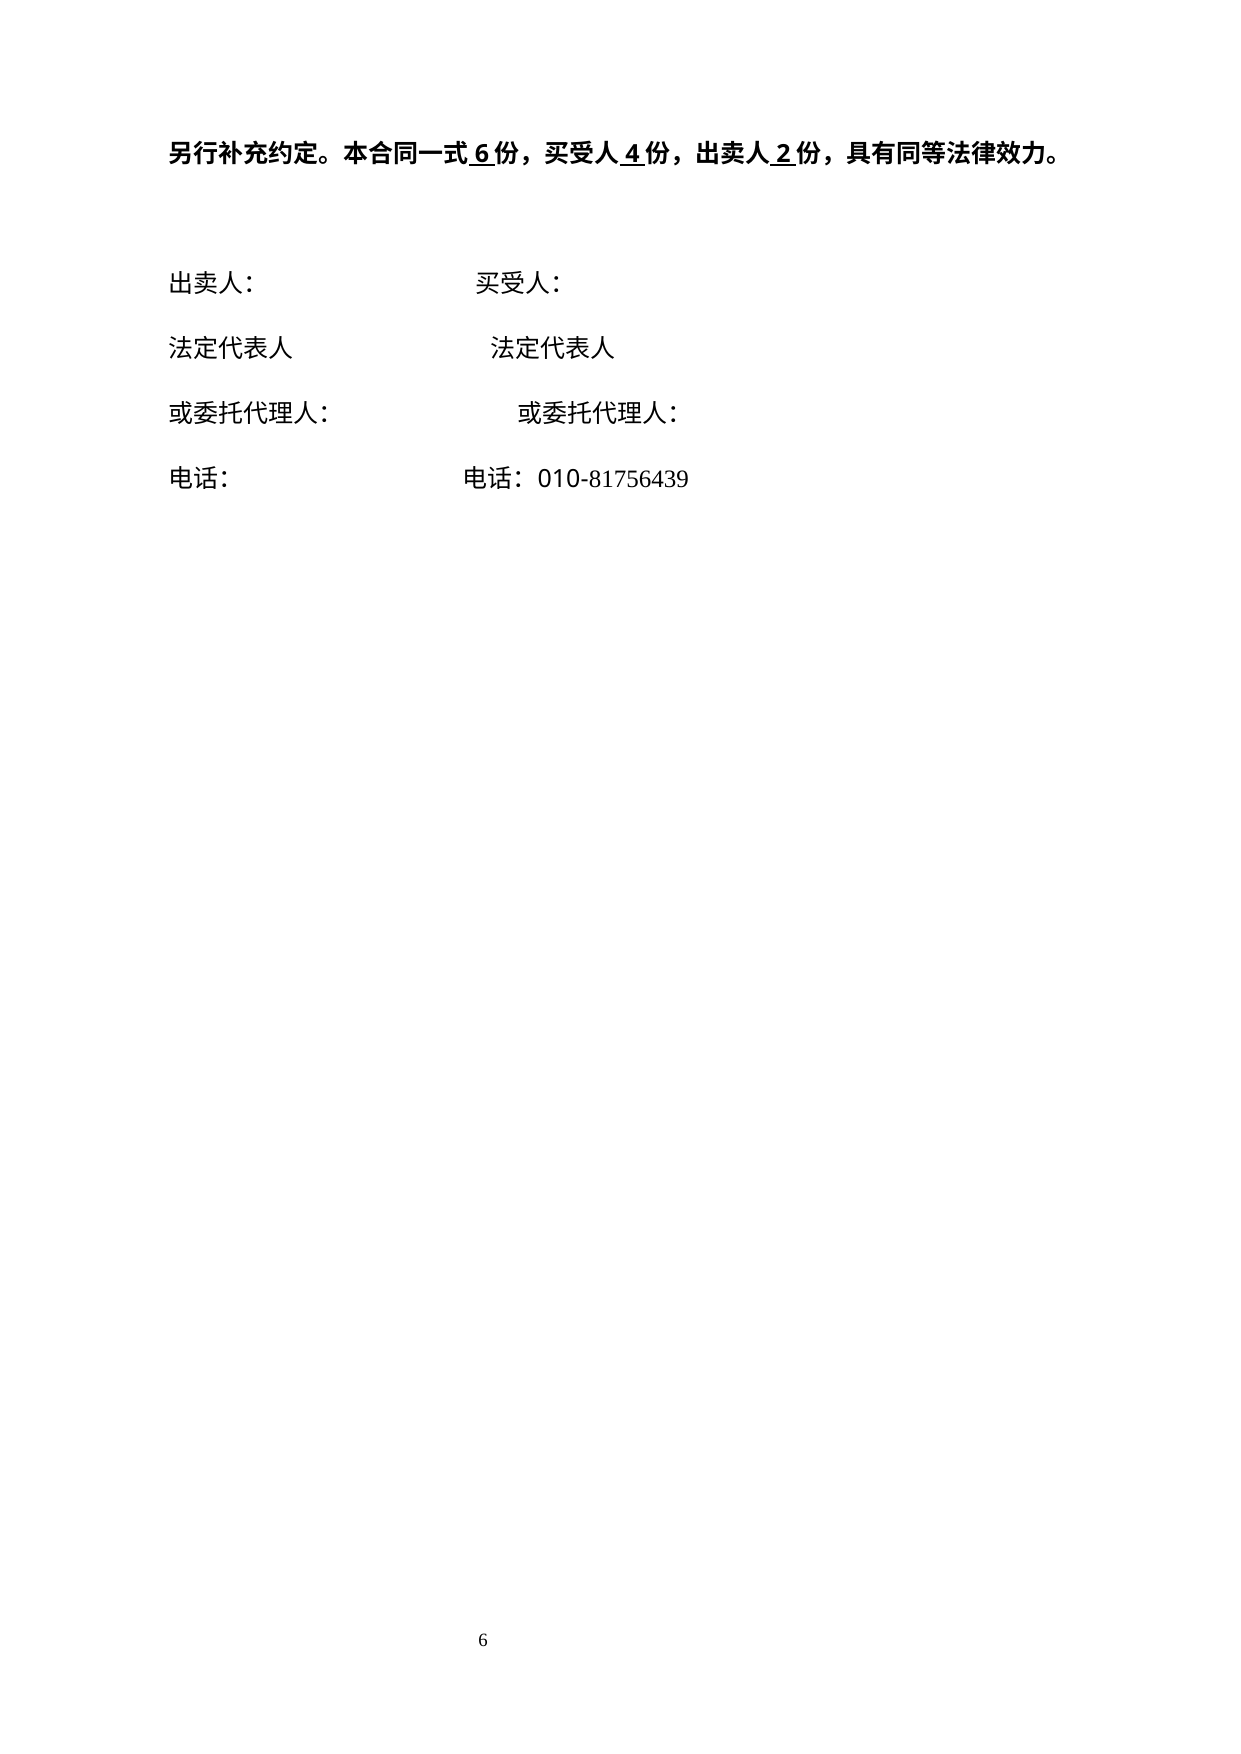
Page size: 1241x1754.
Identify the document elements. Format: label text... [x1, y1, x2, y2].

text 电话： 电话：010-81756439 [169, 444, 1087, 509]
text 法定代表人 法定代表人 [169, 314, 1087, 379]
text 或委托代理人： 或委托代理人： [169, 379, 1087, 444]
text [169, 119, 1087, 184]
text 出卖人： 买受人： [169, 249, 1087, 314]
